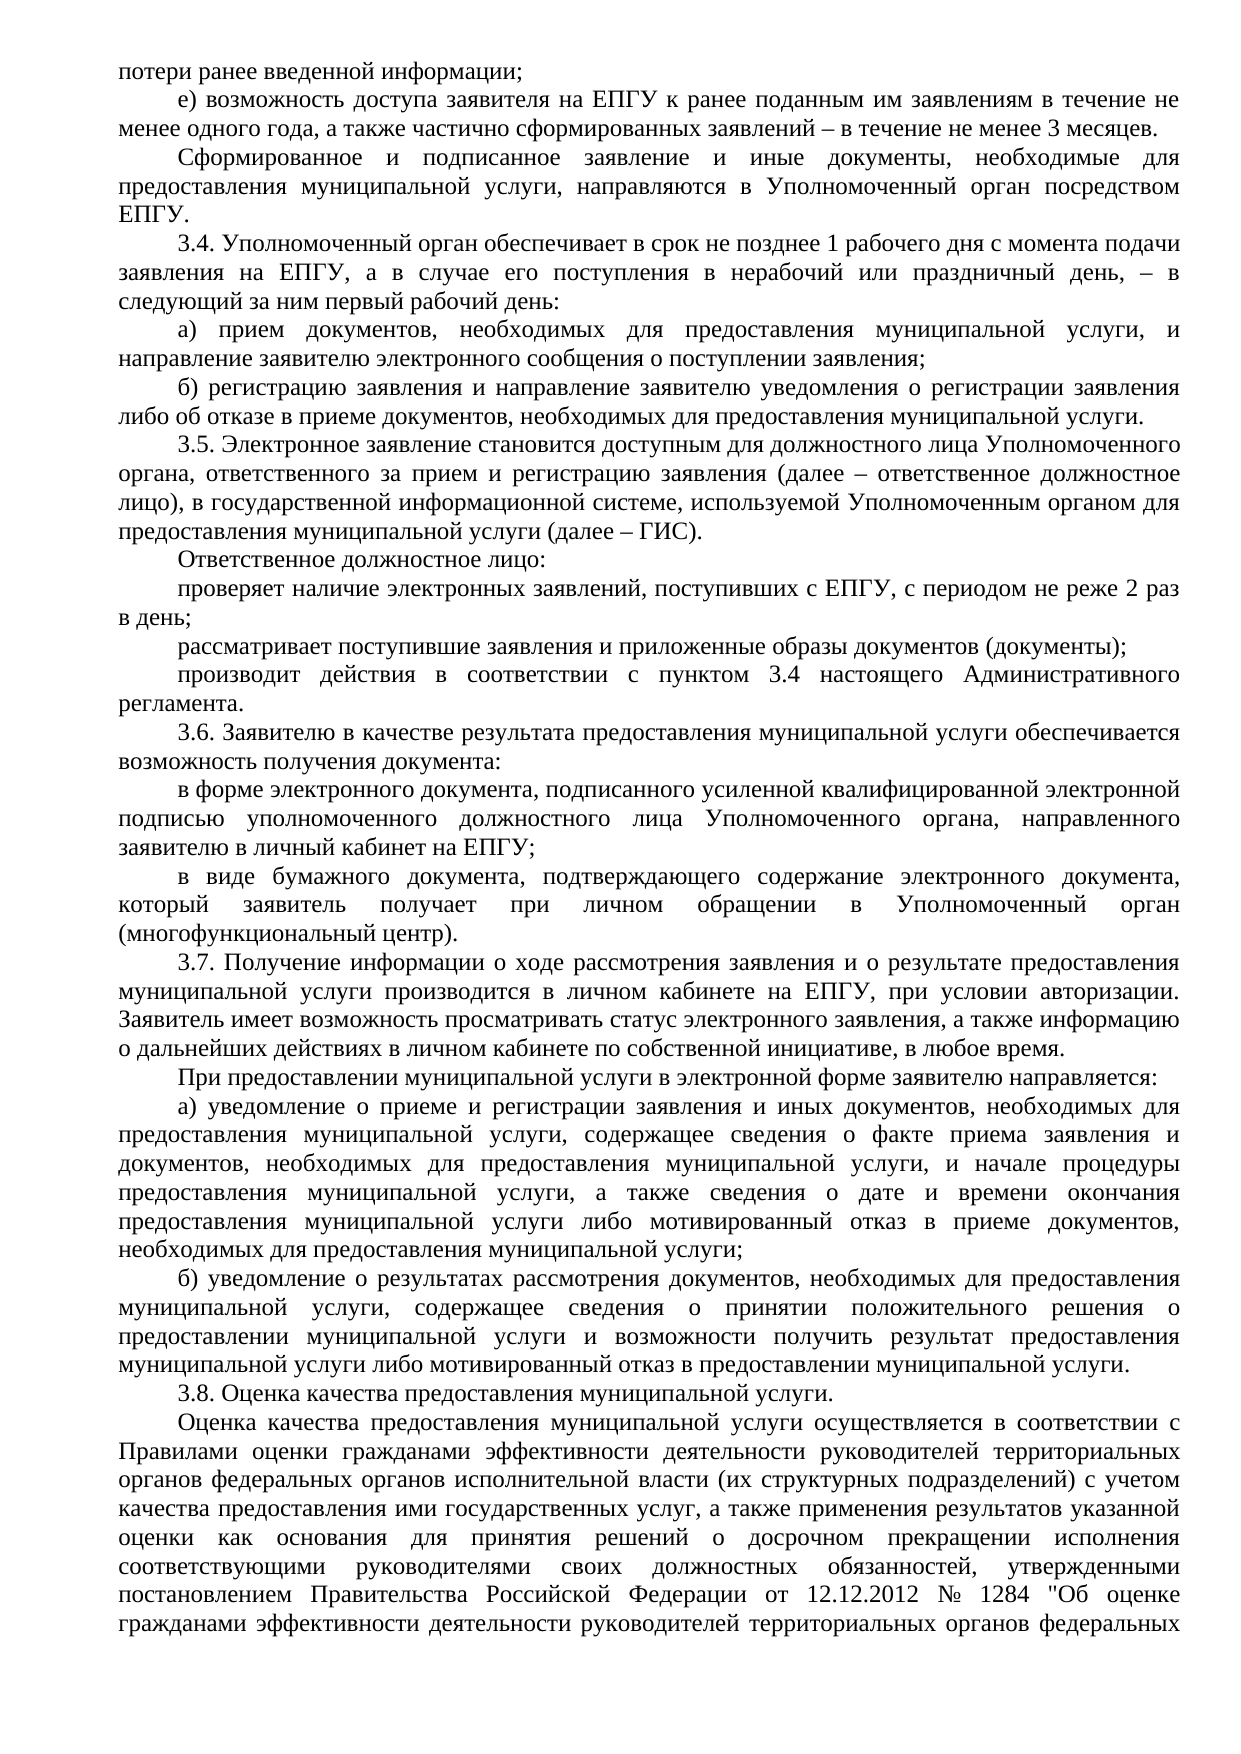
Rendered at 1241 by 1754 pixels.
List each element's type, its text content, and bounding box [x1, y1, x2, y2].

text рассматривает поступившие заявления и приложенные образы документов (документы); [118, 631, 1181, 659]
text 3.4. Уполномоченный орган обеспечивает в срок не позднее 1 рабочего дня с момента подачи заявления на ЕПГУ, а в случае его поступления в нерабочий или праздничный день, – в следующий за ним первый рабочий день: [118, 228, 1181, 314]
text а) прием документов, необходимых для предоставления муниципальной услуги, и направление заявителю электронного сообщения о поступлении заявления; [118, 314, 1181, 372]
text 3.5. Электронное заявление становится доступным для должностного лица Уполномоченного органа, ответственного за прием и регистрацию заявления (далее – ответственное должностное лицо), в государственной информационной системе, используемой Уполномоченным органом для предоставления муниципальной услуги (далее – ГИС). [118, 429, 1181, 544]
text б) уведомление о результатах рассмотрения документов, необходимых для предоставления муниципальной услуги, содержащее сведения о принятии положительного решения о предоставлении муниципальной услуги и возможности получить результат предоставления муниципальной услуги либо мотивированный отказ в предоставлении муниципальной услуги. [118, 1263, 1181, 1378]
text а) уведомление о приеме и регистрации заявления и иных документов, необходимых для предоставления муниципальной услуги, содержащее сведения о факте приема заявления и документов, необходимых для предоставления муниципальной услуги, и начале процедуры предоставления муниципальной услуги, а также сведения о дате и времени окончания предоставления муниципальной услуги либо мотивированный отказ в приеме документов, необходимых для предоставления муниципальной услуги; [118, 1091, 1181, 1263]
text в форме электронного документа, подписанного усиленной квалифицированной электронной подписью уполномоченного должностного лица Уполномоченного органа, направленного заявителю в личный кабинет на ЕПГУ; [118, 774, 1181, 861]
text При предоставлении муниципальной услуги в электронной форме заявителю направляется: [118, 1062, 1181, 1091]
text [118, 1407, 1181, 1637]
text 3.6. Заявителю в качестве результата предоставления муниципальной услуги обеспечивается возможность получения документа: [118, 717, 1181, 774]
text Сформированное и подписанное заявление и иные документы, необходимые для предоставления муниципальной услуги, направляются в Уполномоченный орган посредством ЕПГУ. [118, 142, 1181, 228]
text проверяет наличие электронных заявлений, поступивших с ЕПГУ, с периодом не реже 2 раз в день; [118, 573, 1181, 631]
text 3.8. Оценка качества предоставления муниципальной услуги. [118, 1378, 1181, 1407]
text производит действия в соответствии с пунктом 3.4 настоящего Административного регламента. [118, 659, 1181, 717]
text Ответственное должностное лицо: [118, 544, 1181, 573]
text б) регистрацию заявления и направление заявителю уведомления о регистрации заявления либо об отказе в приеме документов, необходимых для предоставления муниципальной услуги. [118, 372, 1181, 429]
text 3.7. Получение информации о ходе рассмотрения заявления и о результате предоставления муниципальной услуги производится в личном кабинете на ЕПГУ, при условии авторизации. Заявитель имеет возможность просматривать статус электронного заявления, а также информацию о дальнейших действиях в личном кабинете по собственной инициативе, в любое время. [118, 947, 1181, 1062]
text в виде бумажного документа, подтверждающего содержание электронного документа, который заявитель получает при личном обращении в Уполномоченный орган (многофункциональный центр). [118, 861, 1181, 947]
text е) возможность доступа заявителя на ЕПГУ к ранее поданным им заявлениям в течение не менее одного года, а также частично сформированных заявлений – в течение не менее 3 месяцев. [118, 84, 1181, 142]
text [118, 56, 1181, 84]
